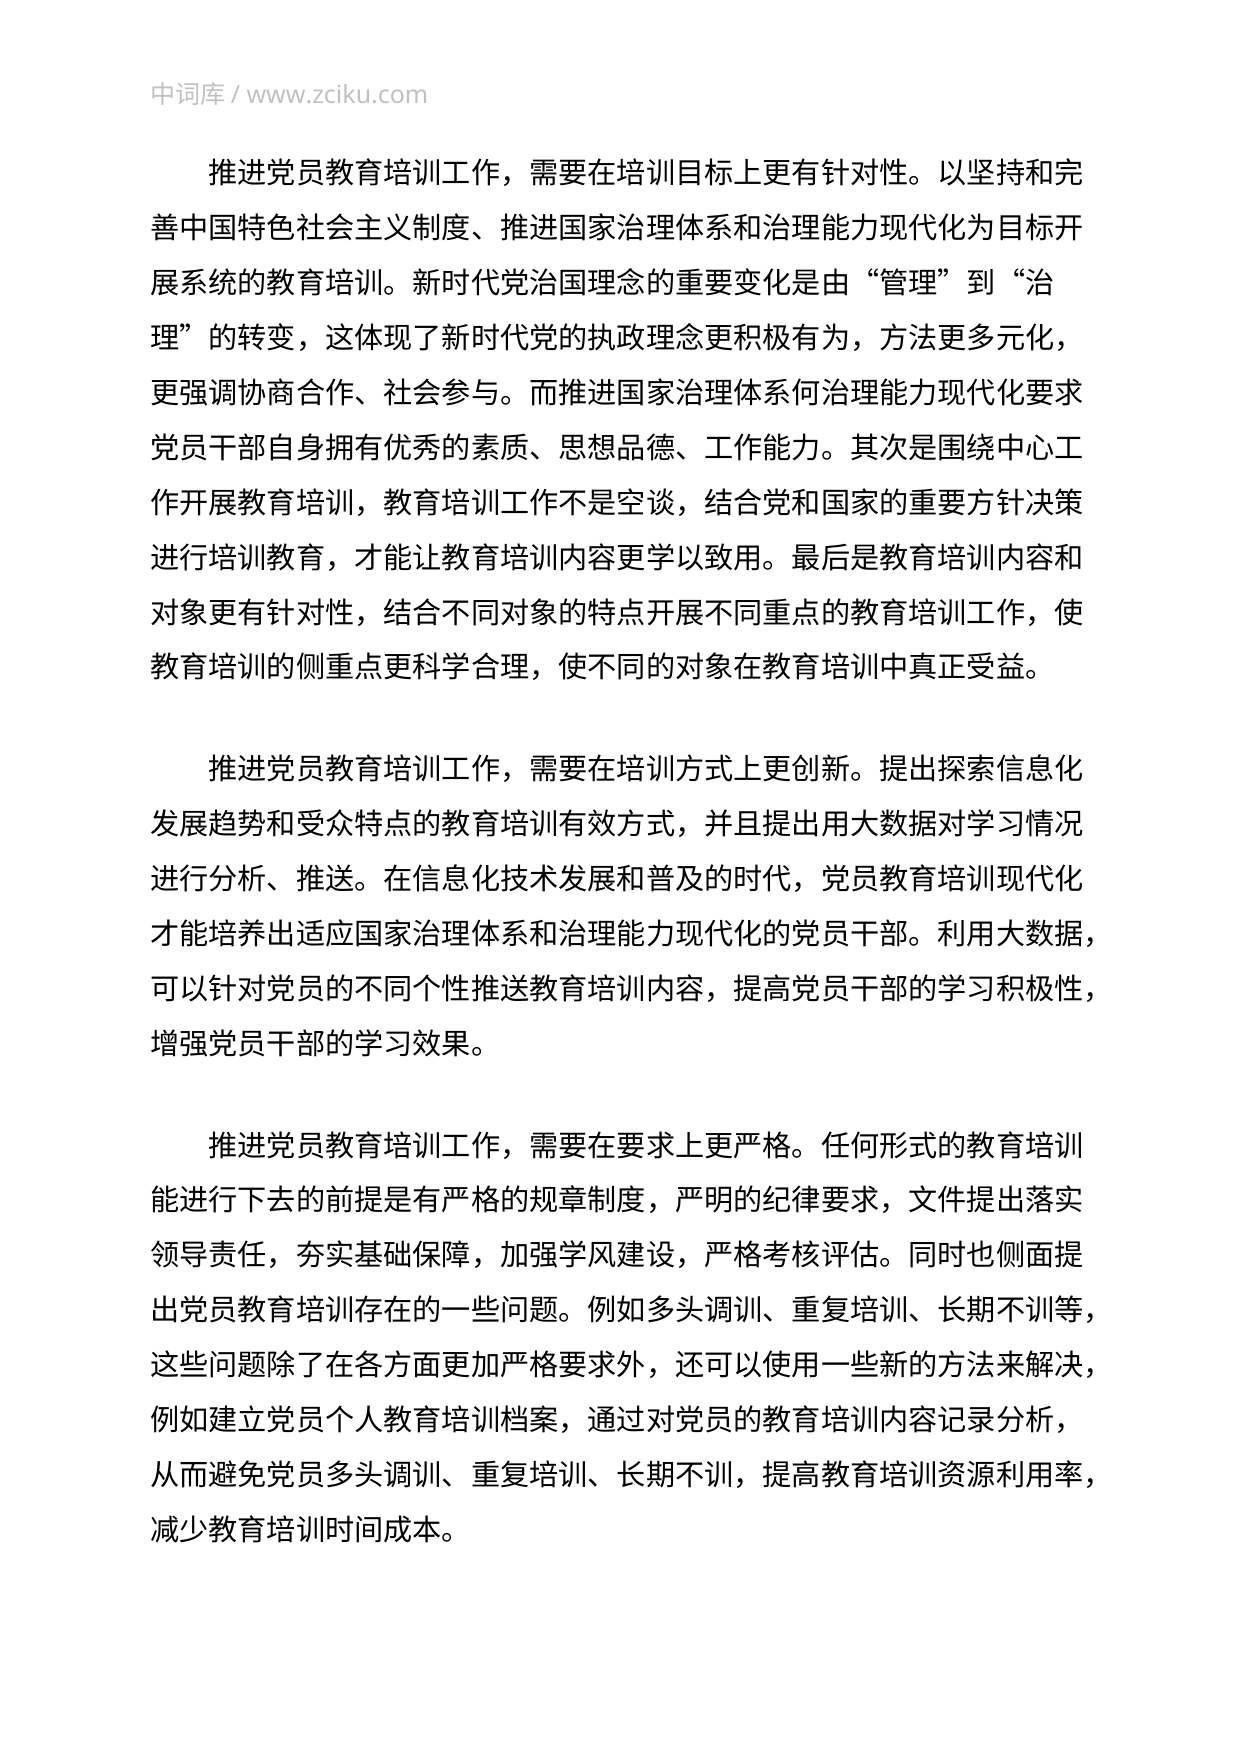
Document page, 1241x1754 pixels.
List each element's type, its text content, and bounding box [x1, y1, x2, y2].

text 推进党员教育培训工作，需要在培训目标上更有针对性。以坚持和完善中国特色社会主义制度、推进国家治理体系和治理能力现代化为目标开展系统的教育培训。新时代党治国理念的重要变化是由“管理”到“治理”的转变，这体现了新时代党的执政理念更积极有为，方法更多元化，更强调协商合作、社会参与。而推进国家治理体系何治理能力现代化要求党员干部自身拥有优秀的素质、思想品德、工作能力。其次是围绕中心工作开展教育培训，教育培训工作不是空谈，结合党和国家的重要方针决策进行培训教育，才能让教育培训内容更学以致用。最后是教育培训内容和对象更有针对性，结合不同对象的特点开展不同重点的教育培训工作，使教育培训的侧重点更科学合理，使不同的对象在教育培训中真正受益。 [150, 150, 1090, 686]
text 推进党员教育培训工作，需要在要求上更严格。任何形式的教育培训能进行下去的前提是有严格的规章制度，严明的纪律要求，文件提出落实领导责任，夯实基础保障，加强学风建设，严格考核评估。同时也侧面提出党员教育培训存在的一些问题。例如多头调训、重复培训、长期不训等，这些问题除了在各方面更加严格要求外，还可以使用一些新的方法来解决，例如建立党员个人教育培训档案，通过对党员的教育培训内容记录分析，从而避免党员多头调训、重复培训、长期不训，提高教育培训资源利用率，减少教育培训时间成本。 [150, 1122, 1090, 1549]
text 推进党员教育培训工作，需要在培训方式上更创新。提出探索信息化发展趋势和受众特点的教育培训有效方式，并且提出用大数据对学习情况进行分析、推送。在信息化技术发展和普及的时代，党员教育培训现代化才能培养出适应国家治理体系和治理能力现代化的党员干部。利用大数据，可以针对党员的不同个性推送教育培训内容，提高党员干部的学习积极性，增强党员干部的学习效果。 [150, 746, 1090, 1063]
